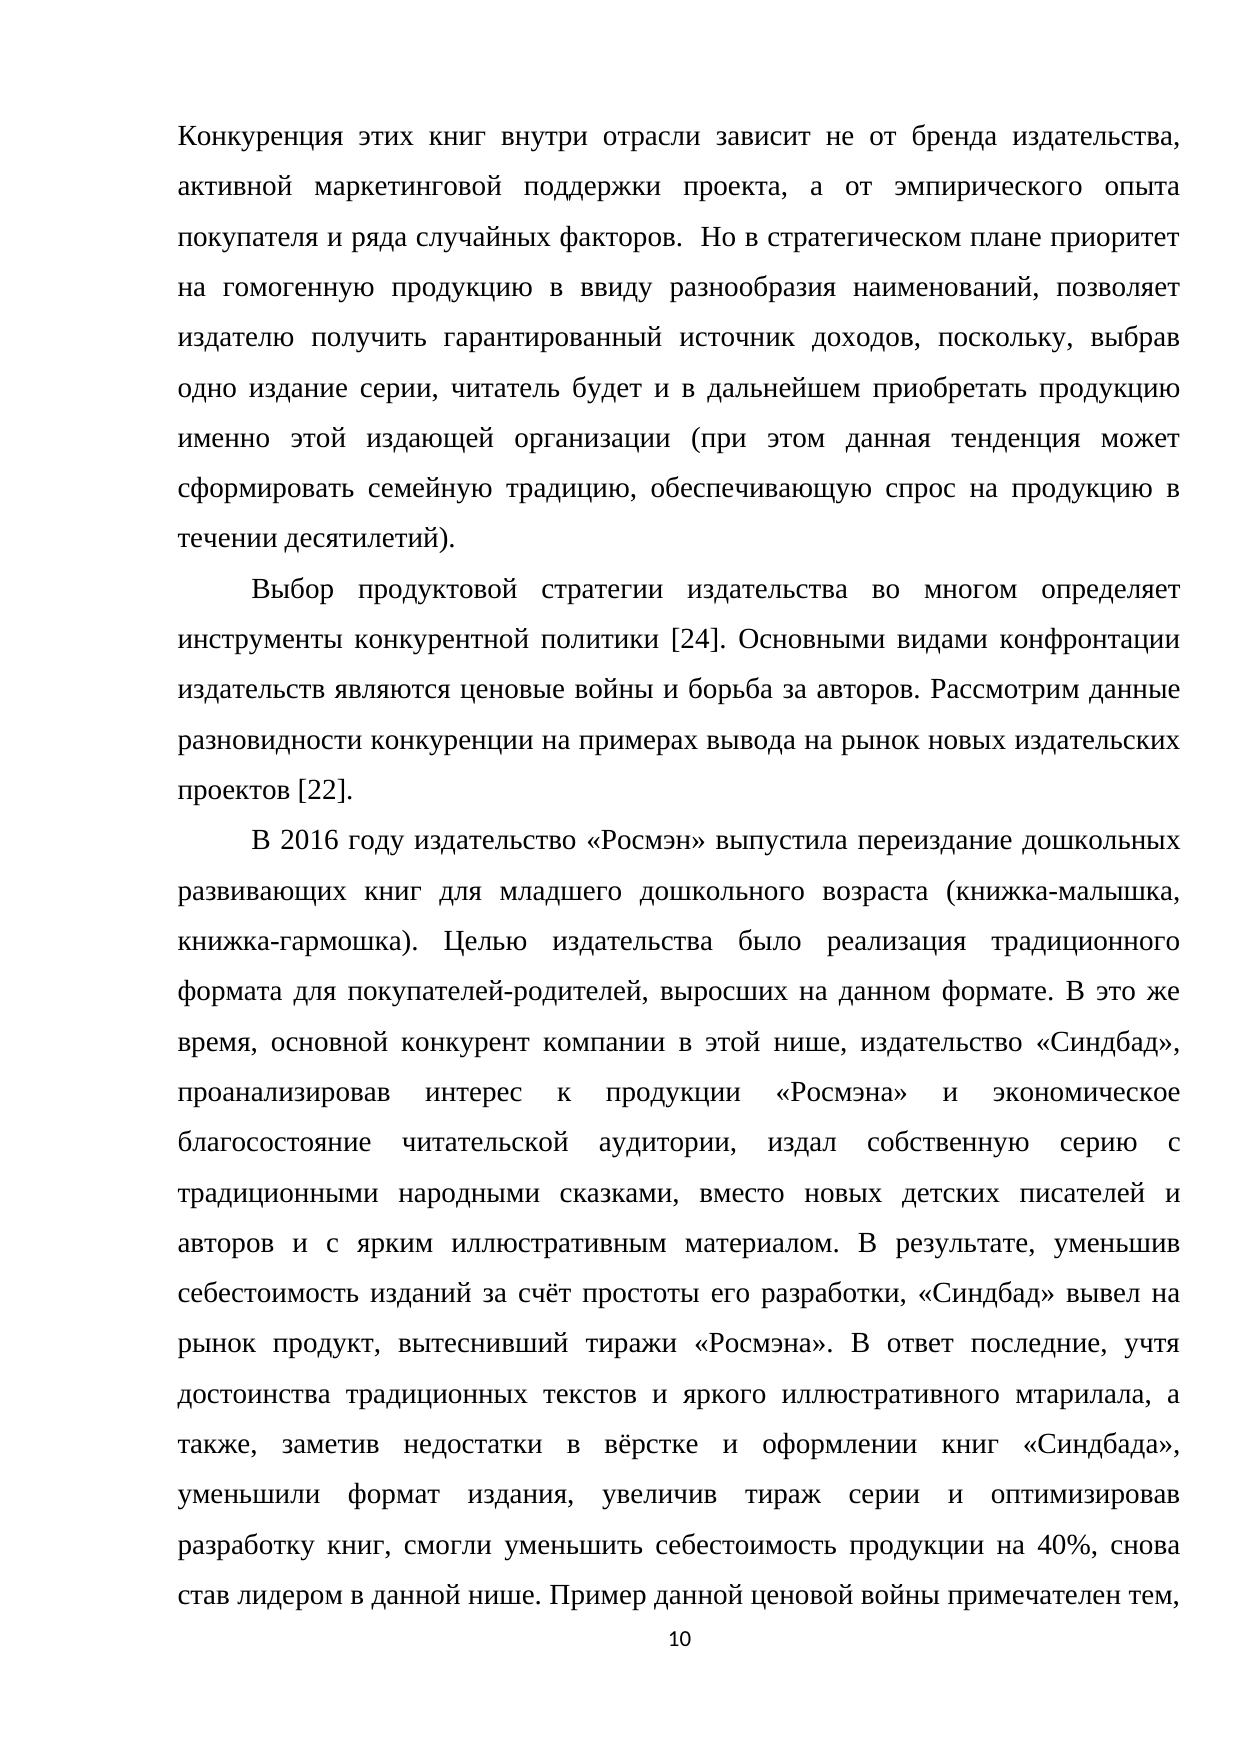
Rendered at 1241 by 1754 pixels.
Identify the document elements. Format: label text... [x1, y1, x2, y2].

list Выбор продуктовой стратегии издательства во многом определяет инструменты конкурентной политики [24]. Основными видами конфронтации издательств являются ценовые войны и борьба за авторов. Рассмотрим данные разновидности конкуренции на примерах вывода на рынок новых издательских проектов [22]. [177, 571, 1181, 806]
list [177, 822, 1181, 1611]
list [177, 118, 1181, 554]
